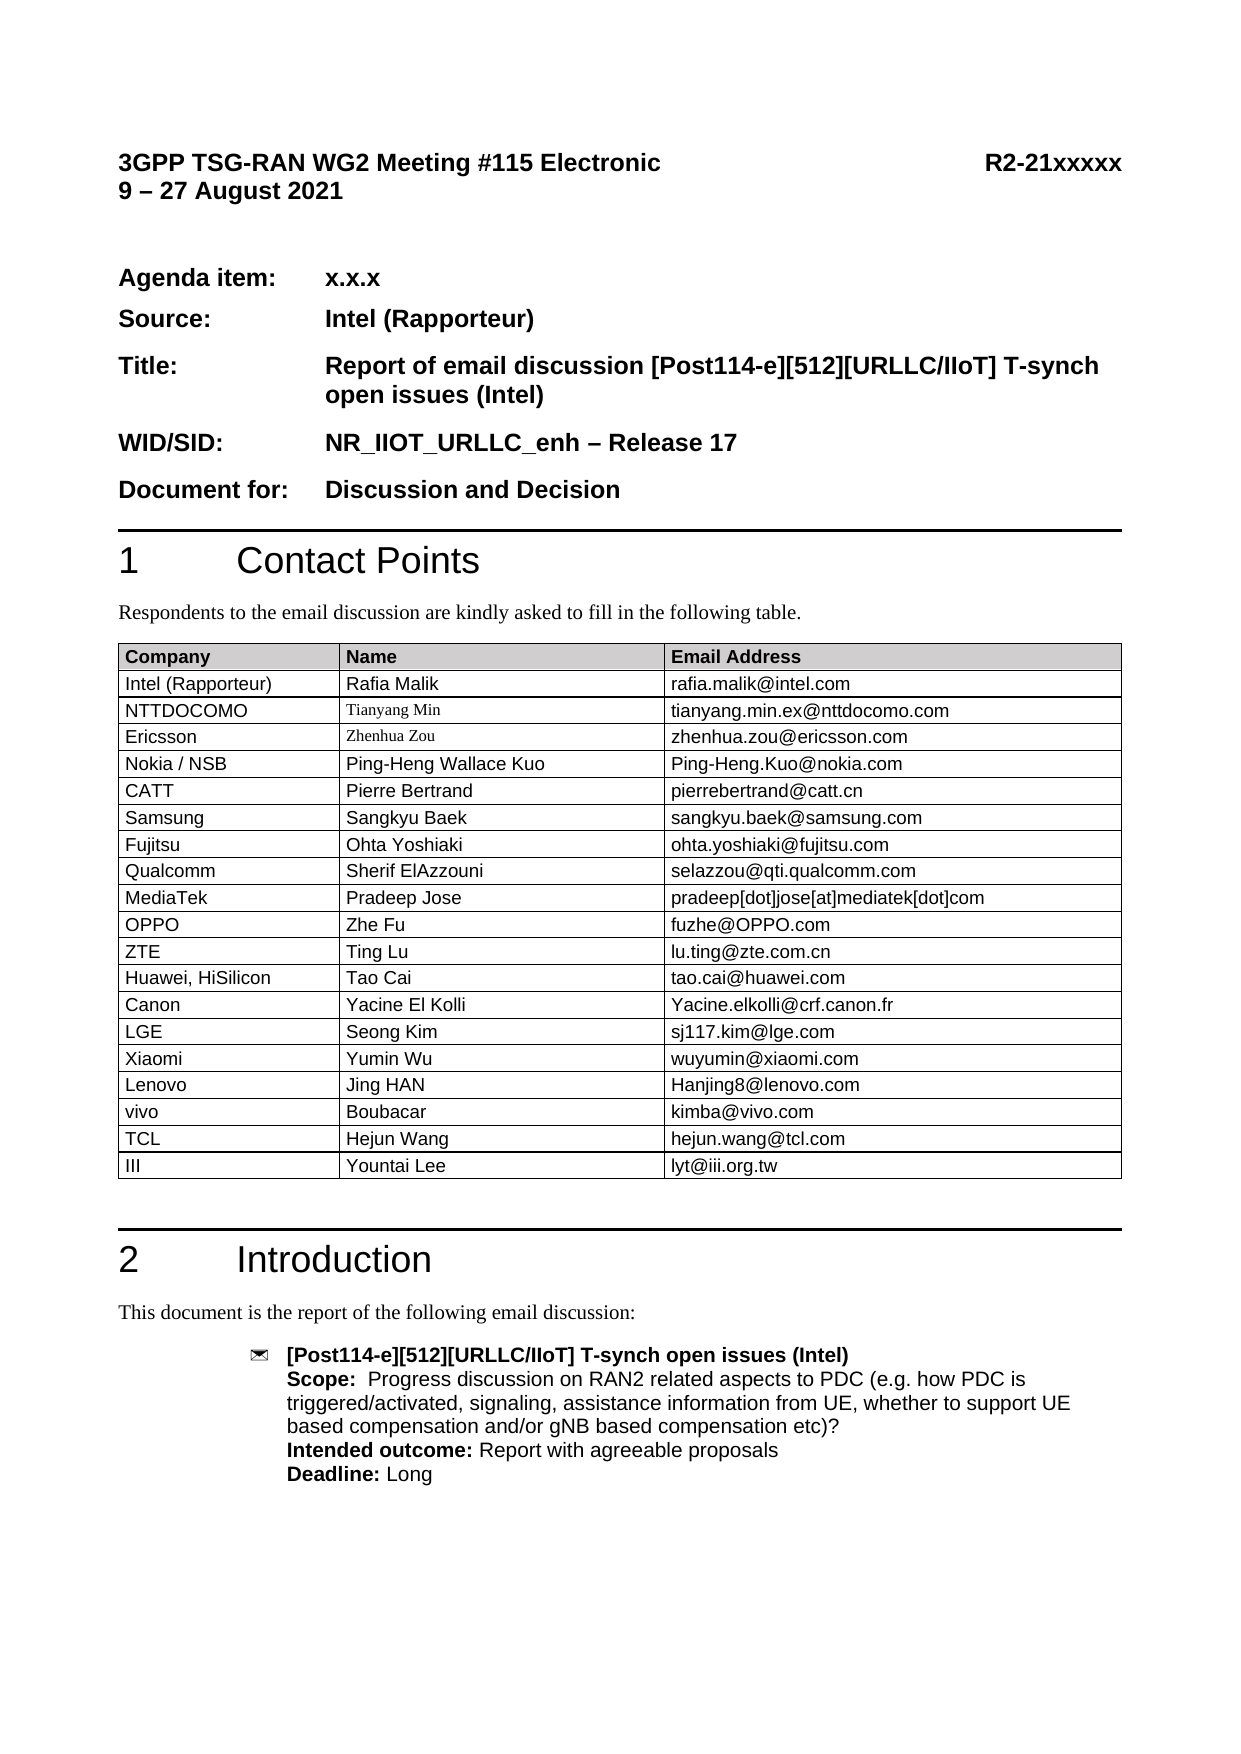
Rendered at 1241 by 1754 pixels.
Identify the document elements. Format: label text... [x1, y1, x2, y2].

table_cell Jing HAN [340, 1072, 664, 1098]
table_cell lu.ting@zte.com.cn [665, 938, 1121, 964]
table_cell Xiaomi [119, 1045, 339, 1071]
table_cell wuyumin@xiaomi.com [665, 1045, 1121, 1071]
text Respondents to the email discussion are kindly asked to fill in the following table. [118, 600, 1122, 624]
table_cell Tianyang Min [340, 698, 664, 723]
table_cell TCL [119, 1126, 339, 1151]
text Intended outcome: Report with agreeable proposals [287, 1438, 1122, 1462]
table_cell Yacine.elkolli@crf.canon.fr [665, 992, 1121, 1018]
table_cell Samsung [119, 805, 339, 830]
table_cell LGE [119, 1019, 339, 1044]
text 3GPP TSG-RAN WG2 Meeting #115 Electronic R2-21xxxxx [118, 147, 1122, 176]
table_header Email Address [665, 644, 1121, 669]
table_cell Ohta Yoshiaki [340, 831, 664, 857]
table_cell Sherif ElAzzouni [340, 858, 664, 884]
table_cell ohta.yoshiaki@fujitsu.com [665, 831, 1121, 857]
table_cell Intel (Rapporteur) [119, 671, 339, 696]
table_cell rafia.malik@intel.com [665, 671, 1121, 696]
table_cell OPPO [119, 912, 339, 937]
table_cell Sangkyu Baek [340, 805, 664, 830]
table_cell III [119, 1153, 339, 1178]
table_cell Lenovo [119, 1072, 339, 1098]
table_cell sangkyu.baek@samsung.com [665, 805, 1121, 830]
table_cell Pradeep Jose [340, 885, 664, 911]
table_cell tianyang.min.ex@nttdocomo.com [665, 698, 1121, 723]
table_cell pierrebertrand@catt.cn [665, 778, 1121, 803]
text WID/SID: NR_IIOT_URLLC_enh – Release 17 [118, 427, 1122, 456]
text Source: Intel (Rapporteur) [118, 304, 1122, 332]
table_cell Ericsson [119, 724, 339, 750]
table_cell Yumin Wu [340, 1045, 664, 1071]
table_cell Yountai Lee [340, 1153, 664, 1178]
table_cell MediaTek [119, 885, 339, 911]
table_cell Hejun Wang [340, 1126, 664, 1151]
text Scope: Progress discussion on RAN2 related aspects to PDC (e.g. how PDC is triggered/activated, signaling, assistance information from UE, whether to support UE based compensation and/or gNB based compensation etc)? [287, 1366, 1122, 1438]
table_cell Yacine El Kolli [340, 992, 664, 1018]
table_header Company [119, 644, 339, 669]
table_cell vivo [119, 1099, 339, 1125]
table_cell Nokia / NSB [119, 751, 339, 777]
table_cell lyt@iii.org.tw [665, 1153, 1121, 1178]
table_cell Seong Kim [340, 1019, 664, 1044]
table_cell Zhenhua Zou [340, 724, 664, 750]
table_cell kimba@vivo.com [665, 1099, 1121, 1125]
table_cell Rafia Malik [340, 671, 664, 696]
table_cell Fujitsu [119, 831, 339, 857]
table_cell tao.cai@huawei.com [665, 965, 1121, 991]
table_cell NTTDOCOMO [119, 698, 339, 723]
table_cell Pierre Bertrand [340, 778, 664, 803]
table_cell sj117.kim@lge.com [665, 1019, 1121, 1044]
table_cell Boubacar [340, 1099, 664, 1125]
text 9 – 27 August 2021 [118, 176, 1122, 205]
table_cell selazzou@qti.qualcomm.com [665, 858, 1121, 884]
text Deadline: Long [287, 1462, 1122, 1486]
table_cell hejun.wang@tcl.com [665, 1126, 1121, 1151]
text This document is the report of the following email discussion: [118, 1299, 1122, 1324]
table_cell Qualcomm [119, 858, 339, 884]
table_cell Hanjing8@lenovo.com [665, 1072, 1121, 1098]
table_cell ZTE [119, 938, 339, 964]
text [Post114-e][512][URLLC/IIoT] T-synch open issues (Intel) [249, 1342, 1122, 1366]
table_cell Canon [119, 992, 339, 1018]
table_cell CATT [119, 778, 339, 803]
text Title: Report of email discussion [Post114-e][512][URLLC/IIoT] T-synch open issues (Intel) [118, 351, 1122, 409]
table_cell Zhe Fu [340, 912, 664, 937]
table_cell Tao Cai [340, 965, 664, 991]
table_header Name [340, 644, 664, 669]
table_cell Ting Lu [340, 938, 664, 964]
table_cell fuzhe@OPPO.com [665, 912, 1121, 937]
text Agenda item: x.x.x [118, 262, 1122, 291]
table_cell Huawei, HiSilicon [119, 965, 339, 991]
table_cell zhenhua.zou@ericsson.com [665, 724, 1121, 750]
table_cell pradeep[dot]jose[at]mediatek[dot]com [665, 885, 1121, 911]
table_cell Ping-Heng.Kuo@nokia.com [665, 751, 1121, 777]
text Document for: Discussion and Decision [118, 475, 1122, 504]
table_cell Ping-Heng Wallace Kuo [340, 751, 664, 777]
subtitle 1 Contact Points [118, 532, 1122, 581]
subtitle 2 Introduction [118, 1231, 1122, 1281]
